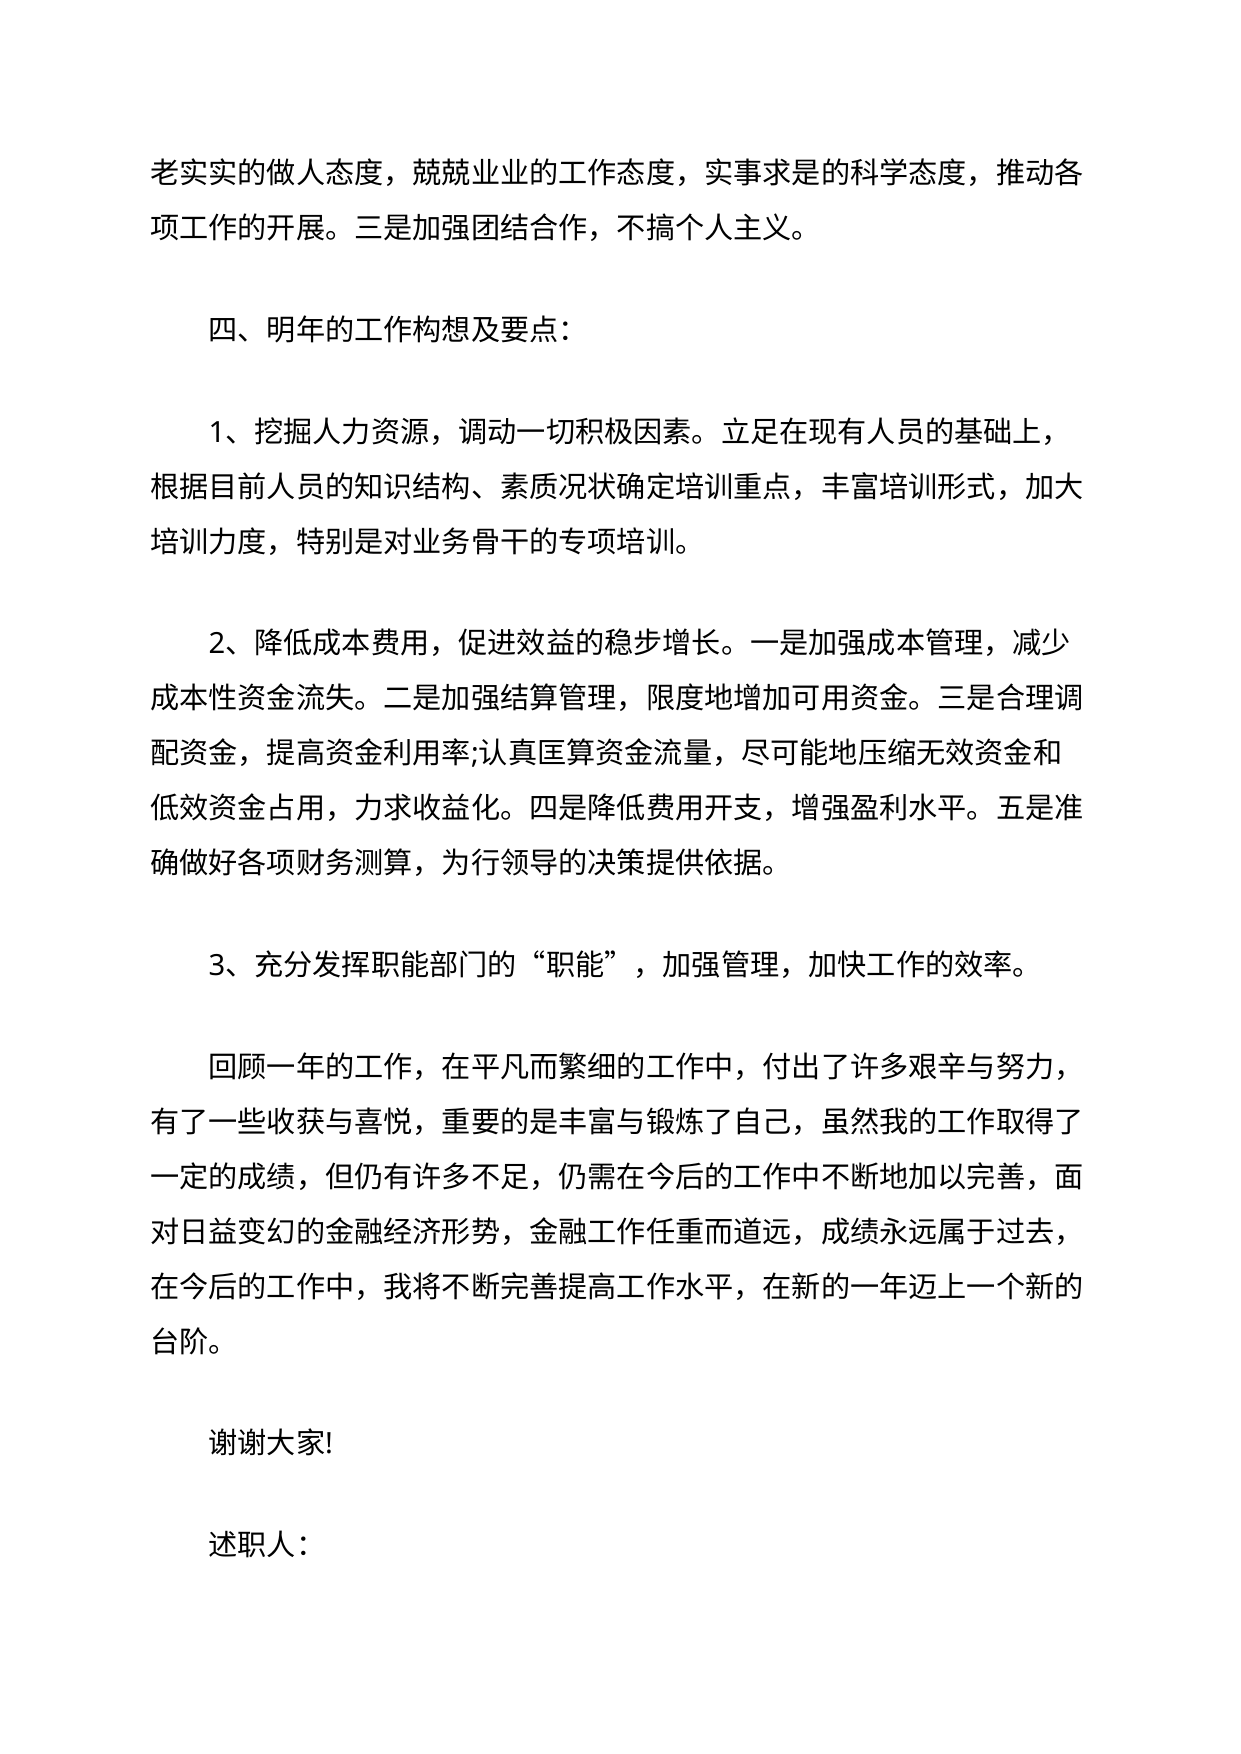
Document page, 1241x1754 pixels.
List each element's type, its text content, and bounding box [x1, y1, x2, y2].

text 2、降低成本费用，促进效益的稳步增长。一是加强成本管理，减少成本性资金流失。二是加强结算管理，限度地增加可用资金。三是合理调配资金，提高资金利用率;认真匡算资金流量，尽可能地压缩无效资金和低效资金占用，力求收益化。四是降低费用开支，增强盈利水平。五是准确做好各项财务测算，为行领导的决策提供依据。 [150, 620, 1090, 882]
text 1、挖掘人力资源，调动一切积极因素。立足在现有人员的基础上，根据目前人员的知识结构、素质况状确定培训重点，丰富培训形式，加大培训力度，特别是对业务骨干的专项培训。 [150, 408, 1090, 561]
text 回顾一年的工作，在平凡而繁细的工作中，付出了许多艰辛与努力，有了一些收获与喜悦，重要的是丰富与锻炼了自己，虽然我的工作取得了一定的成绩，但仍有许多不足，仍需在今后的工作中不断地加以完善，面对日益变幻的金融经济形势，金融工作任重而道远，成绩永远属于过去，在今后的工作中，我将不断完善提高工作水平，在新的一年迈上一个新的台阶。 [150, 1044, 1090, 1360]
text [150, 150, 1090, 247]
text 3、充分发挥职能部门的“职能”，加强管理，加快工作的效率。 [150, 942, 1090, 984]
text 四、明年的工作构想及要点： [150, 307, 1090, 349]
text 谢谢大家! [150, 1420, 1090, 1462]
text 述职人： [150, 1522, 1090, 1564]
